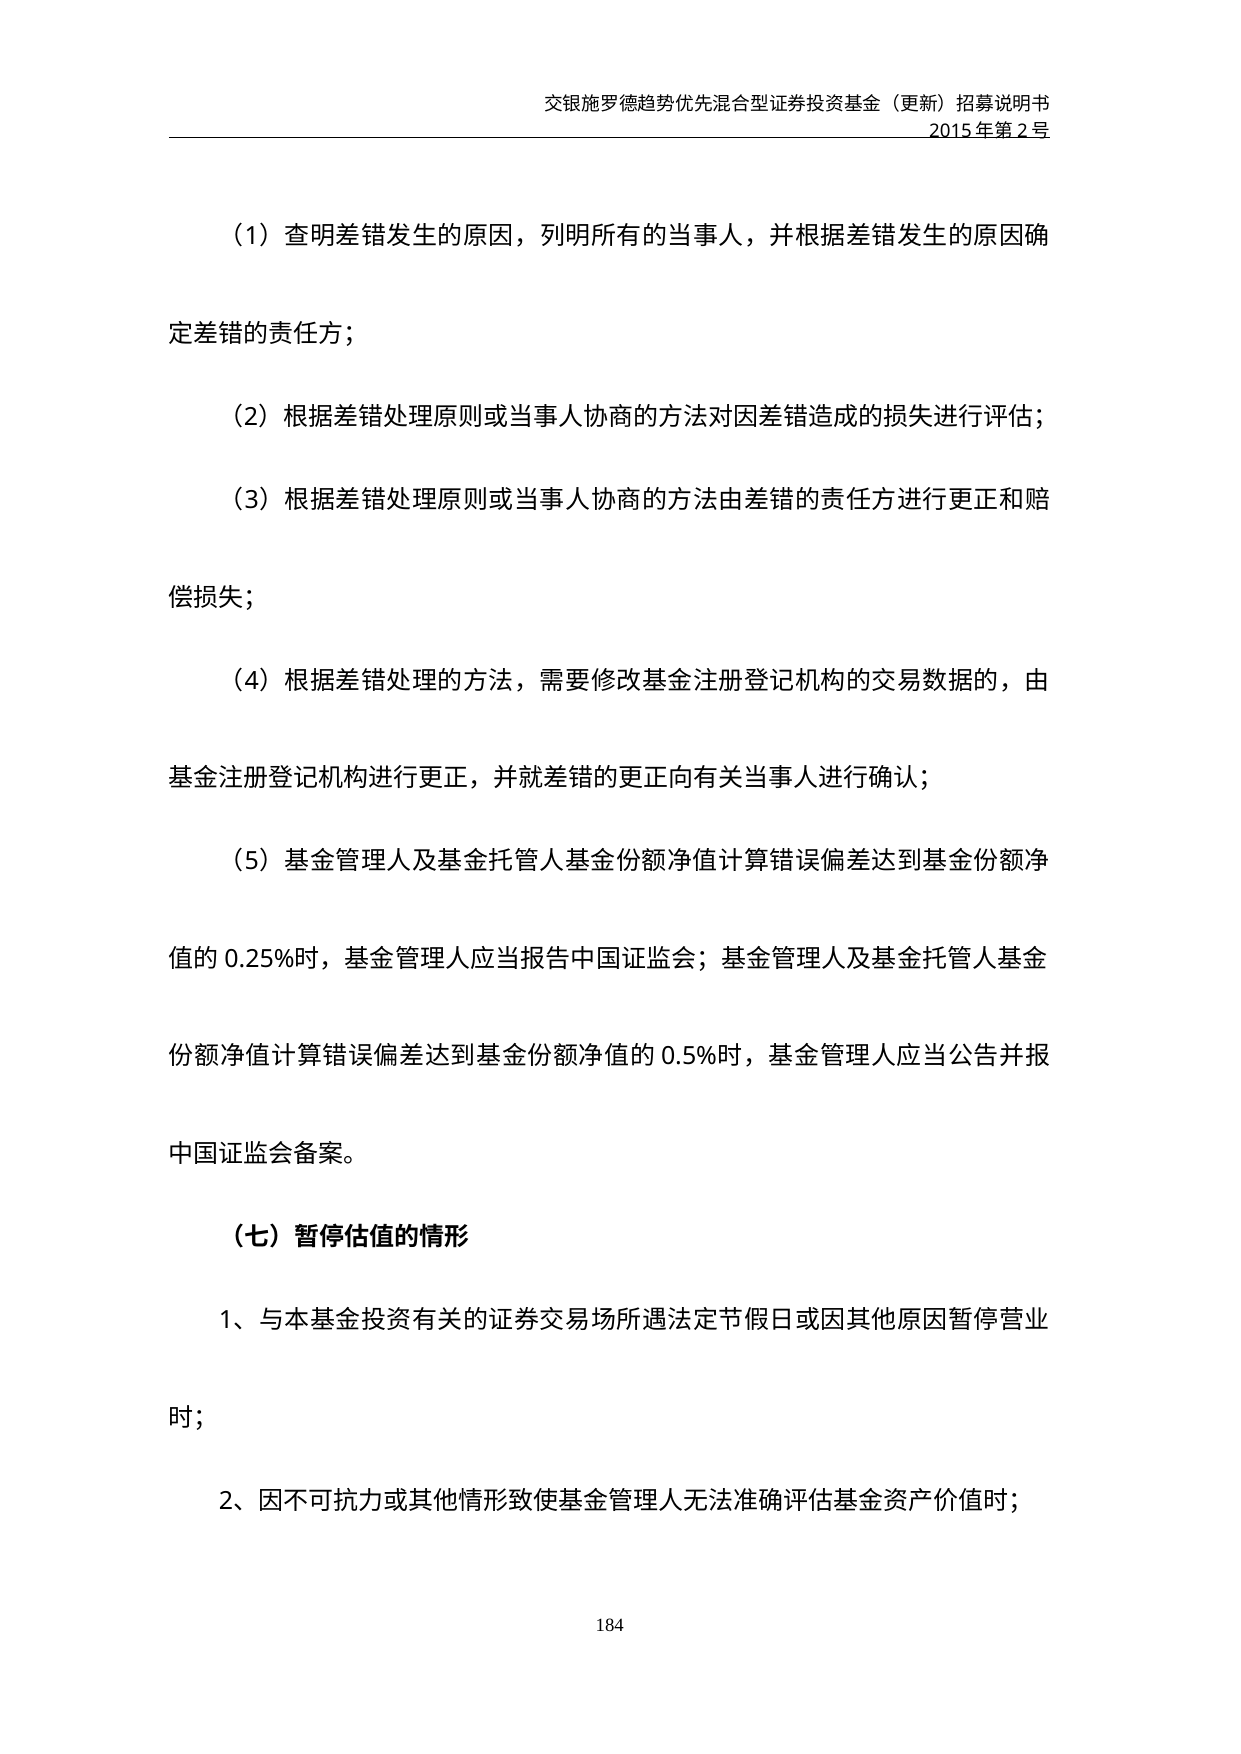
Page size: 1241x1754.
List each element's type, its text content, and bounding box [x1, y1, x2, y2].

text （3）根据差错处理原则或当事人协商的方法由差错的责任方进行更正和赔偿损失； [169, 465, 1050, 628]
text （七）暂停估值的情形 [169, 1202, 1050, 1267]
text （1）查明差错发生的原因，列明所有的当事人，并根据差错发生的原因确定差错的责任方； [169, 201, 1050, 364]
text （2）根据差错处理原则或当事人协商的方法对因差错造成的损失进行评估； [169, 382, 1050, 447]
text （5）基金管理人及基金托管人基金份额净值计算错误偏差达到基金份额净值的0.25%时，基金管理人应当报告中国证监会；基金管理人及基金托管人基金份额净值计算错误偏差达到基金份额净值的0.5%时，基金管理人应当公告并报中国证监会备案。 [169, 826, 1050, 1184]
text （4）根据差错处理的方法，需要修改基金注册登记机构的交易数据的，由基金注册登记机构进行更正，并就差错的更正向有关当事人进行确认； [169, 646, 1050, 808]
text 2、因不可抗力或其他情形致使基金管理人无法准确评估基金资产价值时； [169, 1466, 1050, 1531]
text 1、与本基金投资有关的证券交易场所遇法定节假日或因其他原因暂停营业时； [169, 1285, 1050, 1448]
